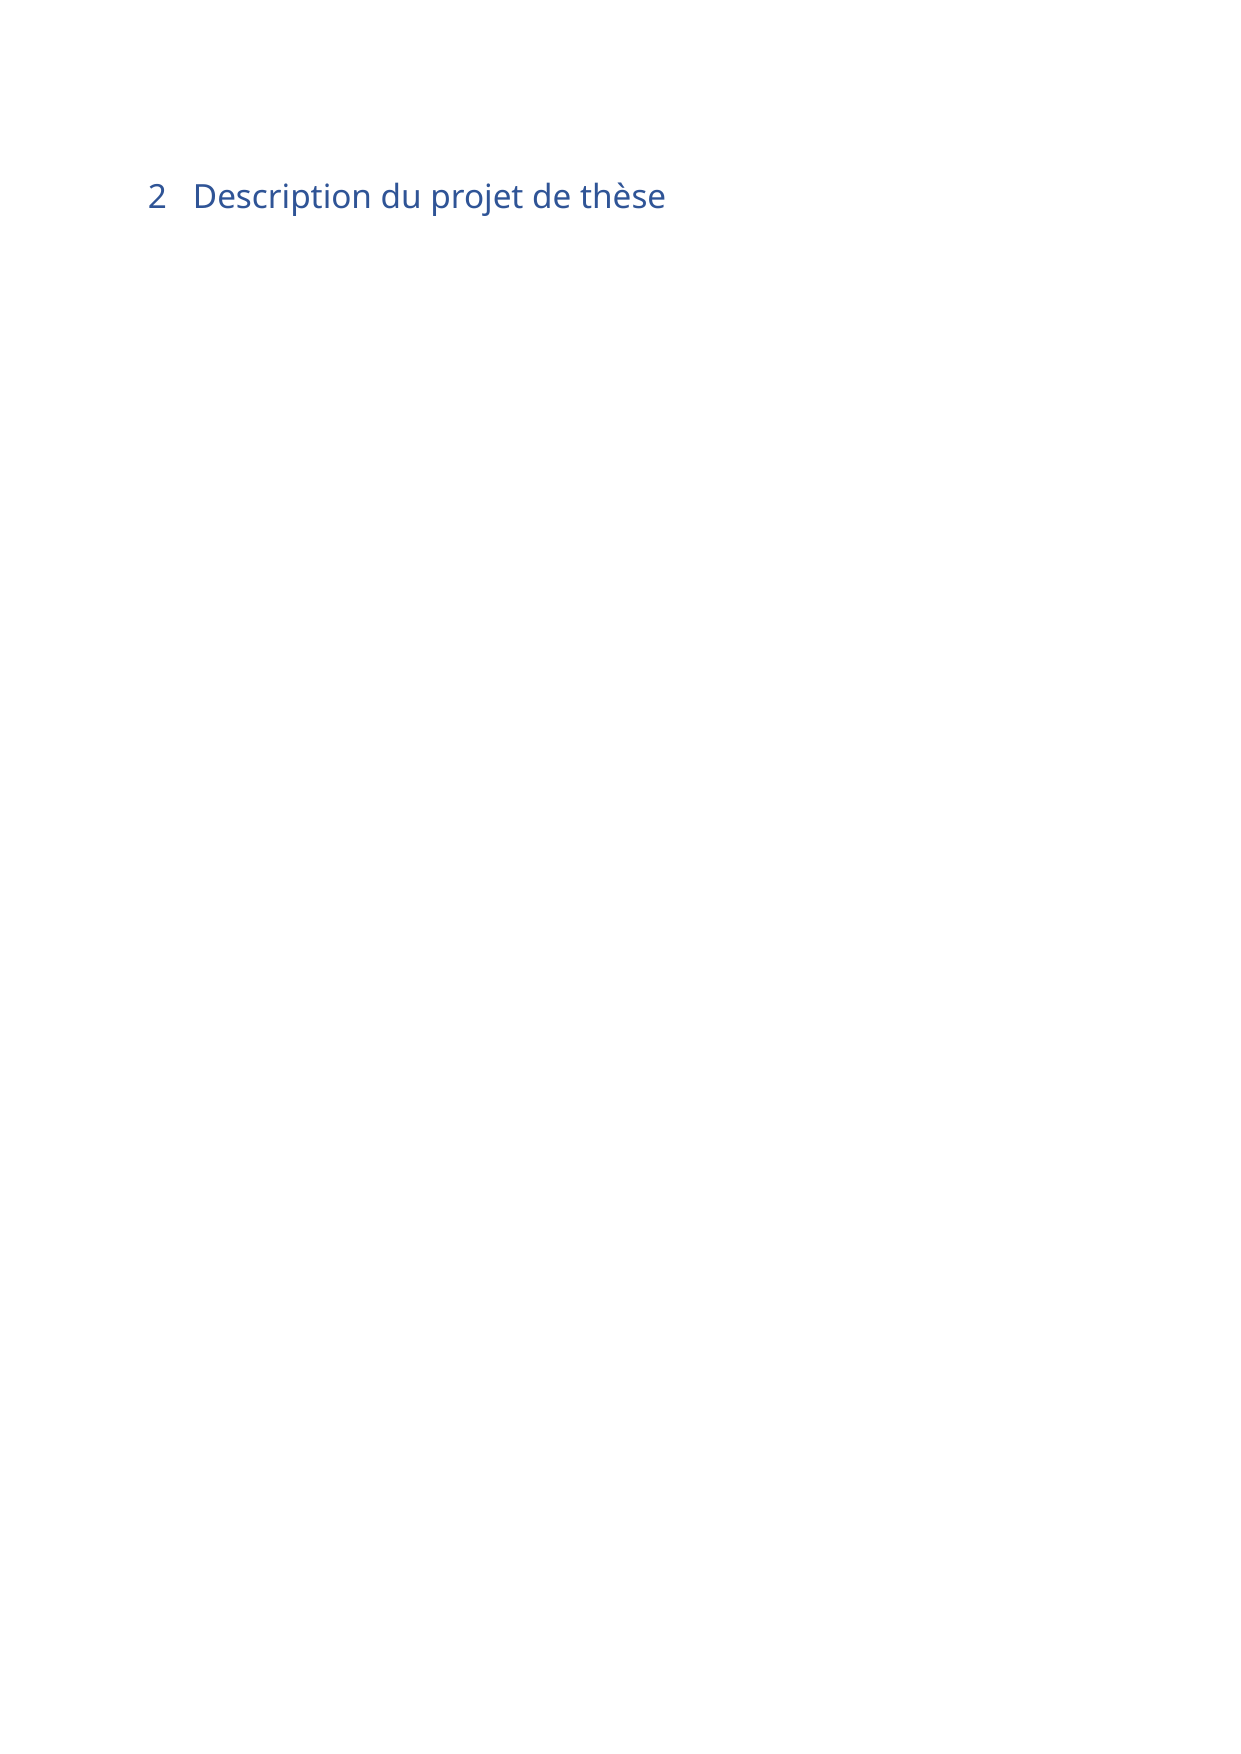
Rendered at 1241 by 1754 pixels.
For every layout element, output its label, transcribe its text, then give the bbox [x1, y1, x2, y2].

subtitle Description du projet de thèse [148, 173, 1093, 218]
